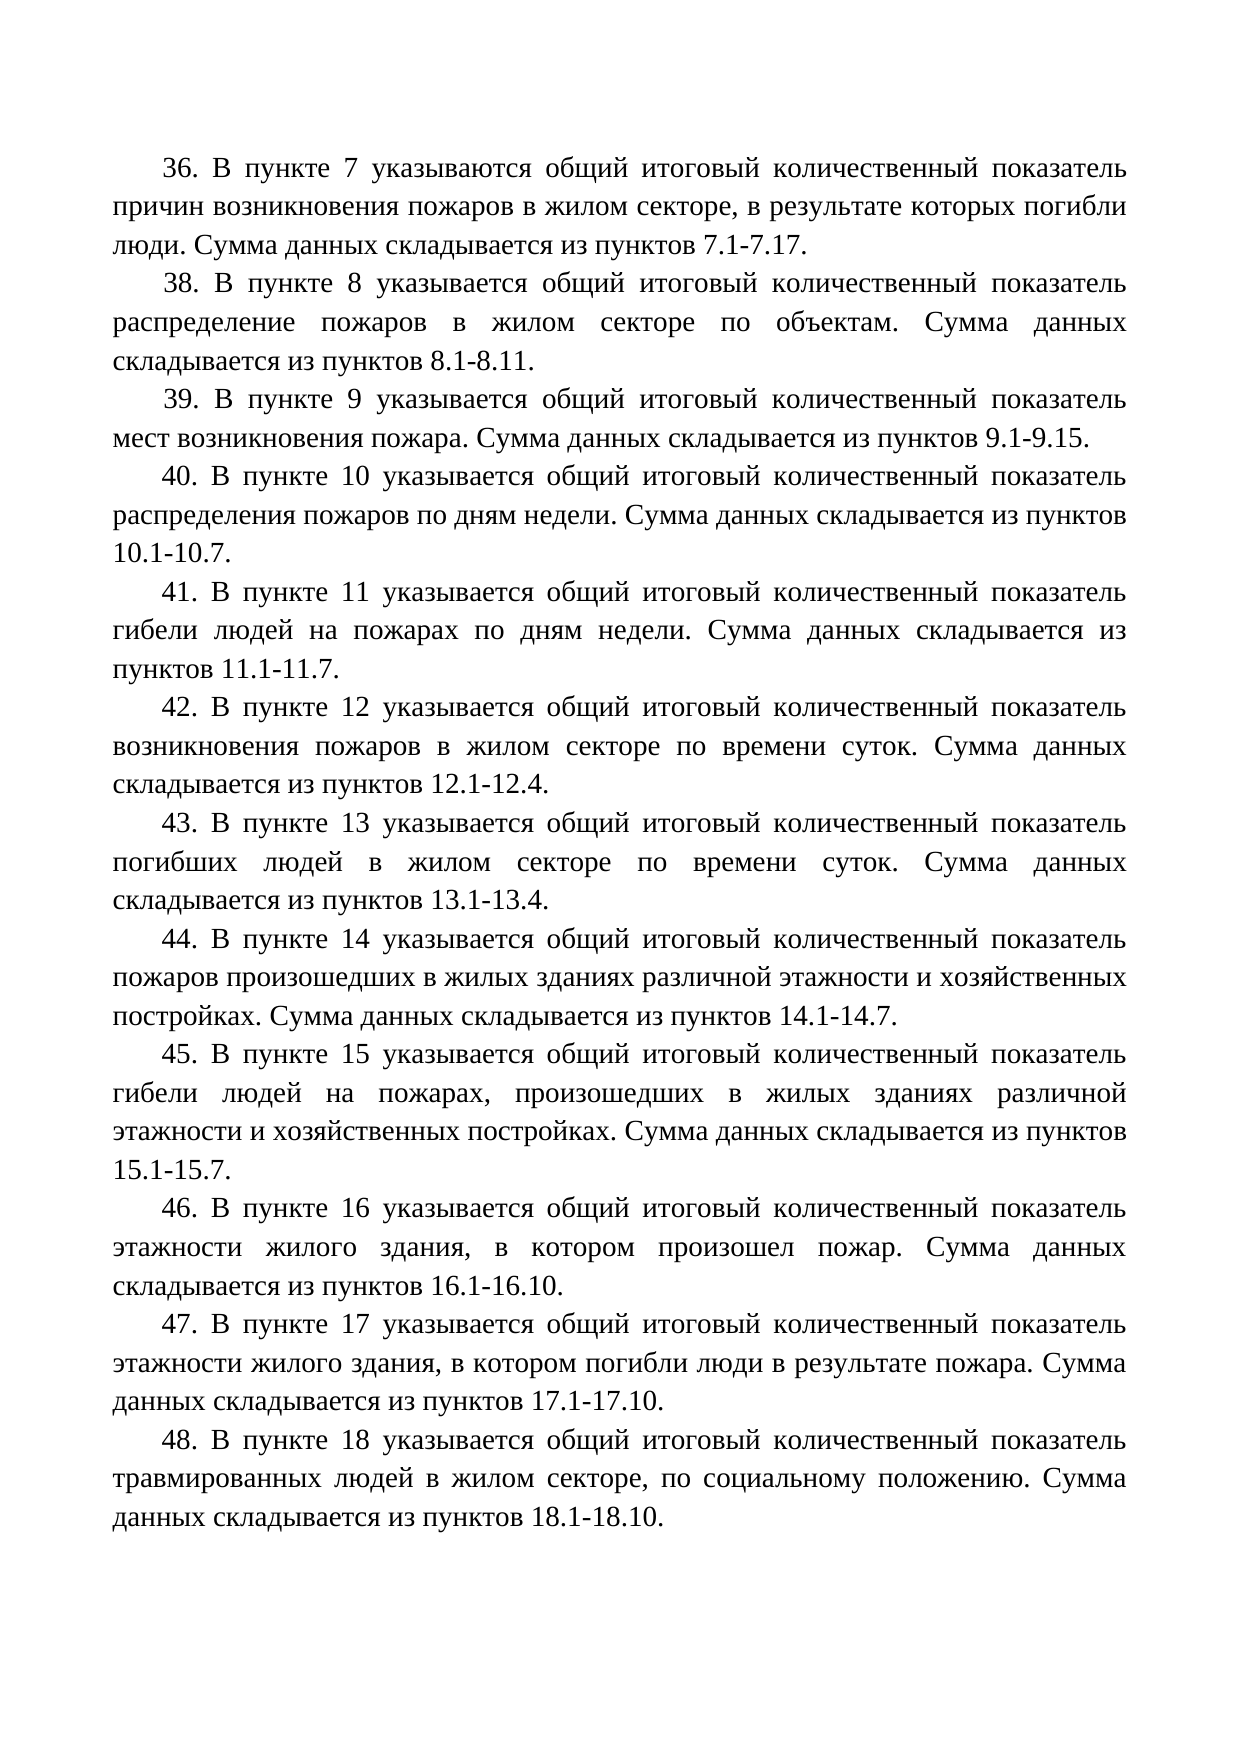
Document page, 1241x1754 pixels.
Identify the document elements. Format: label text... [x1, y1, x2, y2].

text 47. В пункте 17 указывается общий итоговый количественный показатель этажности жилого здания, в котором погибли люди в результате пожара. Сумма данных складывается из пунктов 17.1-17.10. [112, 1306, 1128, 1417]
text 45. В пункте 15 указывается общий итоговый количественный показатель гибели людей на пожарах, произошедших в жилых зданиях различной этажности и хозяйственных постройках. Сумма данных складывается из пунктов 15.1-15.7. [112, 1036, 1128, 1186]
text 40. В пункте 10 указывается общий итоговый количественный показатель распределения пожаров по дням недели. Сумма данных складывается из пунктов 10.1-10.7. [112, 458, 1128, 569]
text 43. В пункте 13 указывается общий итоговый количественный показатель погибших людей в жилом секторе по времени суток. Сумма данных складывается из пунктов 13.1-13.4. [112, 805, 1128, 916]
text 39. В пункте 9 указывается общий итоговый количественный показатель мест возникновения пожара. Сумма данных складывается из пунктов 9.1-9.15. [112, 381, 1128, 453]
text 44. В пункте 14 указывается общий итоговый количественный показатель пожаров произошедших в жилых зданиях различной этажности и хозяйственных постройках. Сумма данных складывается из пунктов 14.1-14.7. [112, 921, 1128, 1031]
text 36. В пункте 7 указываются общий итоговый количественный показатель причин возникновения пожаров в жилом секторе, в результате которых погибли люди. Сумма данных складывается из пунктов 7.1-7.17. [112, 150, 1128, 261]
text 42. В пункте 12 указывается общий итоговый количественный показатель возникновения пожаров в жилом секторе по времени суток. Сумма данных складывается из пунктов 12.1-12.4. [112, 689, 1128, 800]
text 38. В пункте 8 указывается общий итоговый количественный показатель распределение пожаров в жилом секторе по объектам. Сумма данных складывается из пунктов 8.1-8.11. [112, 266, 1128, 376]
text 41. В пункте 11 указывается общий итоговый количественный показатель гибели людей на пожарах по дням недели. Сумма данных складывается из пунктов 11.1-11.7. [112, 574, 1128, 684]
text 48. В пункте 18 указывается общий итоговый количественный показатель травмированных людей в жилом секторе, по социальному положению. Сумма данных складывается из пунктов 18.1-18.10. [112, 1422, 1128, 1532]
text 46. В пункте 16 указывается общий итоговый количественный показатель этажности жилого здания, в котором произошел пожар. Сумма данных складывается из пунктов 16.1-16.10. [112, 1191, 1128, 1301]
